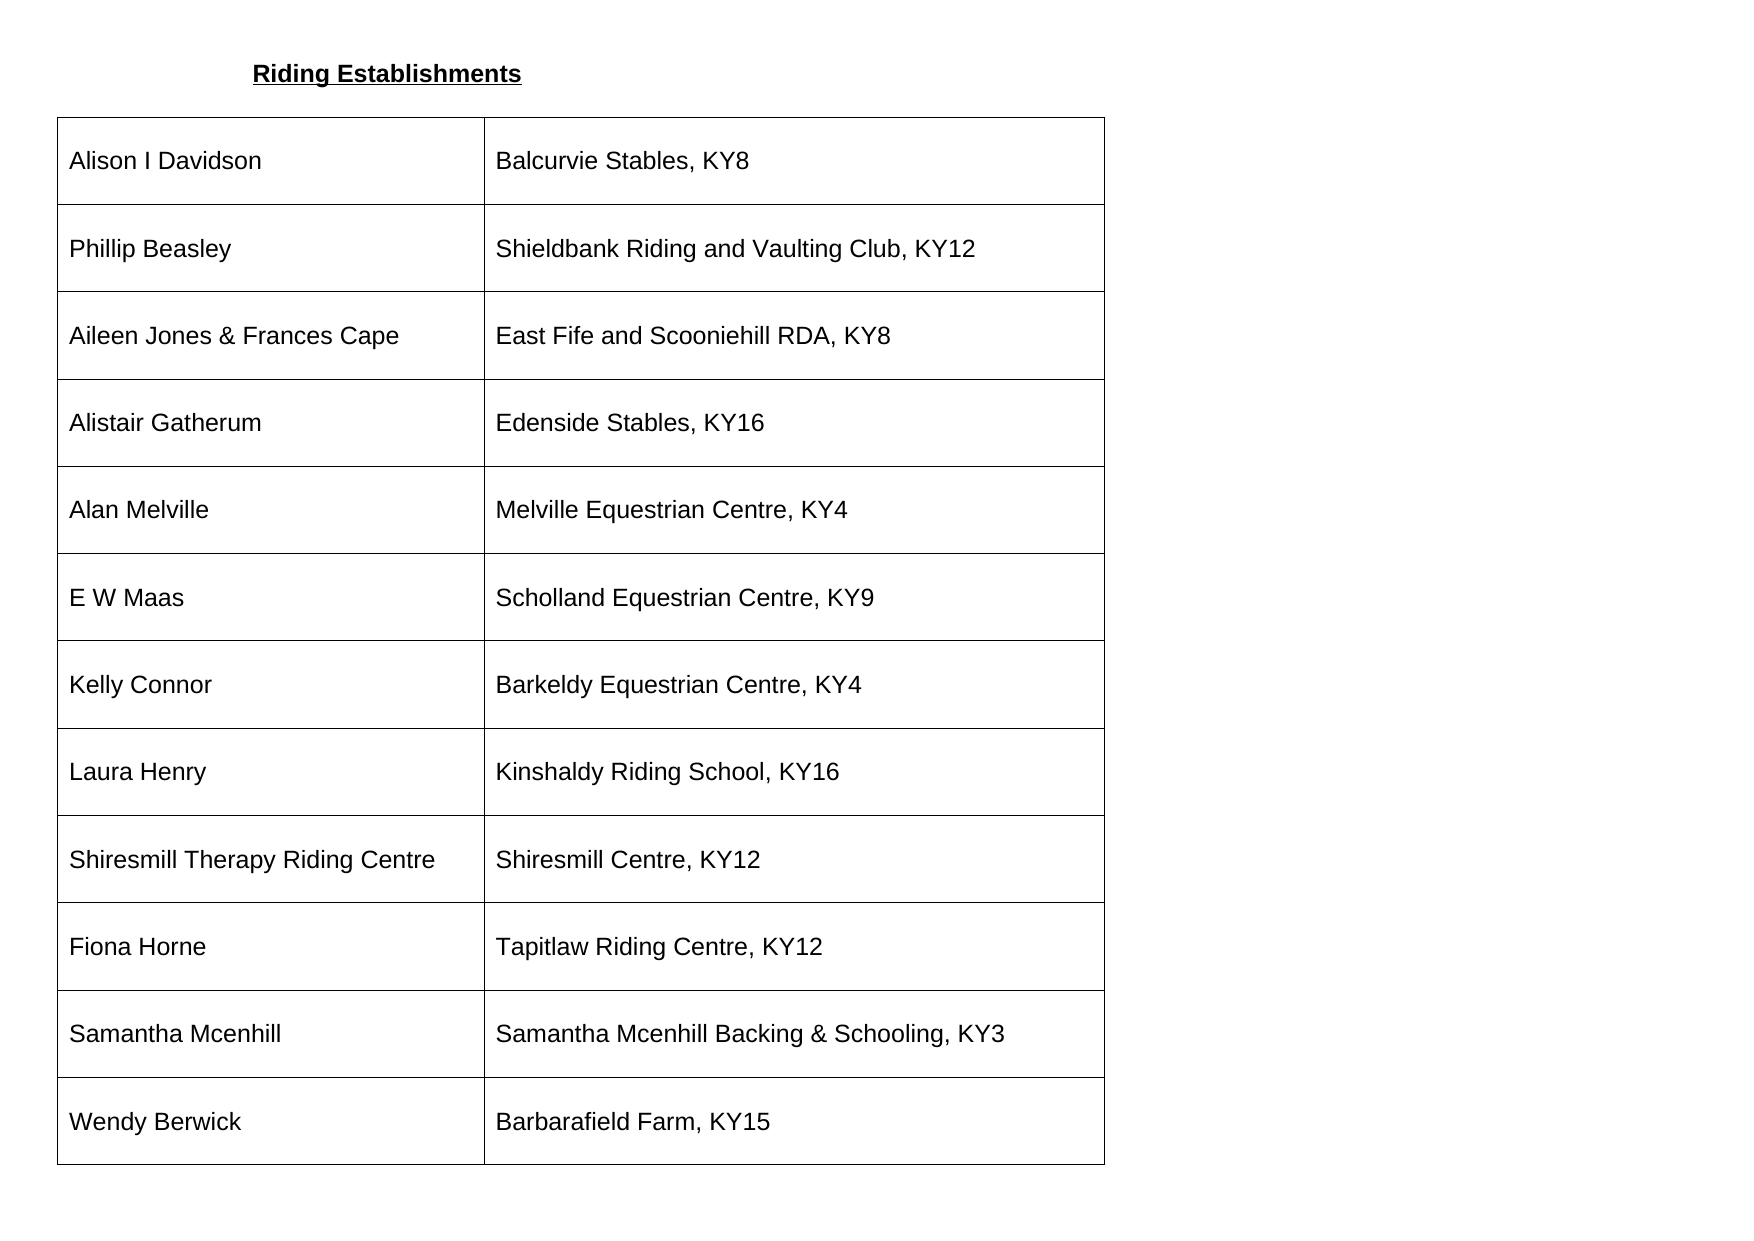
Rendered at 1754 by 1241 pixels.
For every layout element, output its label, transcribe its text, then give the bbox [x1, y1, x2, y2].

table_cell Aileen Jones & Frances Cape [58, 292, 484, 378]
table_cell Samantha Mcenhill [58, 991, 484, 1077]
table_cell Melville Equestrian Centre, KY4 [485, 467, 1104, 553]
table_cell Samantha Mcenhill Backing & Schooling, KY3 [485, 991, 1104, 1077]
table_cell Alan Melville [58, 467, 484, 553]
table_cell Barkeldy Equestrian Centre, KY4 [485, 641, 1104, 728]
table_cell Scholland Equestrian Centre, KY9 [485, 554, 1104, 640]
table_cell Laura Henry [58, 729, 484, 815]
table_cell East Fife and Scooniehill RDA, KY8 [485, 292, 1104, 378]
table_cell Fiona Horne [58, 903, 484, 989]
table_cell Barbarafield Farm, KY15 [485, 1078, 1104, 1164]
table_cell Phillip Beasley [58, 205, 484, 291]
table_cell E W Maas [58, 554, 484, 640]
table_cell Tapitlaw Riding Centre, KY12 [485, 903, 1104, 989]
table_header Alison I Davidson [58, 118, 484, 204]
table_cell Edenside Stables, KY16 [485, 380, 1104, 466]
table_header Balcurvie Stables, KY8 [485, 118, 1104, 204]
table_cell Alistair Gatherum [58, 380, 484, 466]
table_cell Wendy Berwick [58, 1078, 484, 1164]
text Riding Establishments [177, 59, 1604, 88]
table_cell Shiresmill Centre, KY12 [485, 816, 1104, 902]
table_cell Kelly Connor [58, 641, 484, 728]
table_cell Kinshaldy Riding School, KY16 [485, 729, 1104, 815]
table_cell Shiresmill Therapy Riding Centre [58, 816, 484, 902]
table_cell Shieldbank Riding and Vaulting Club, KY12 [485, 205, 1104, 291]
